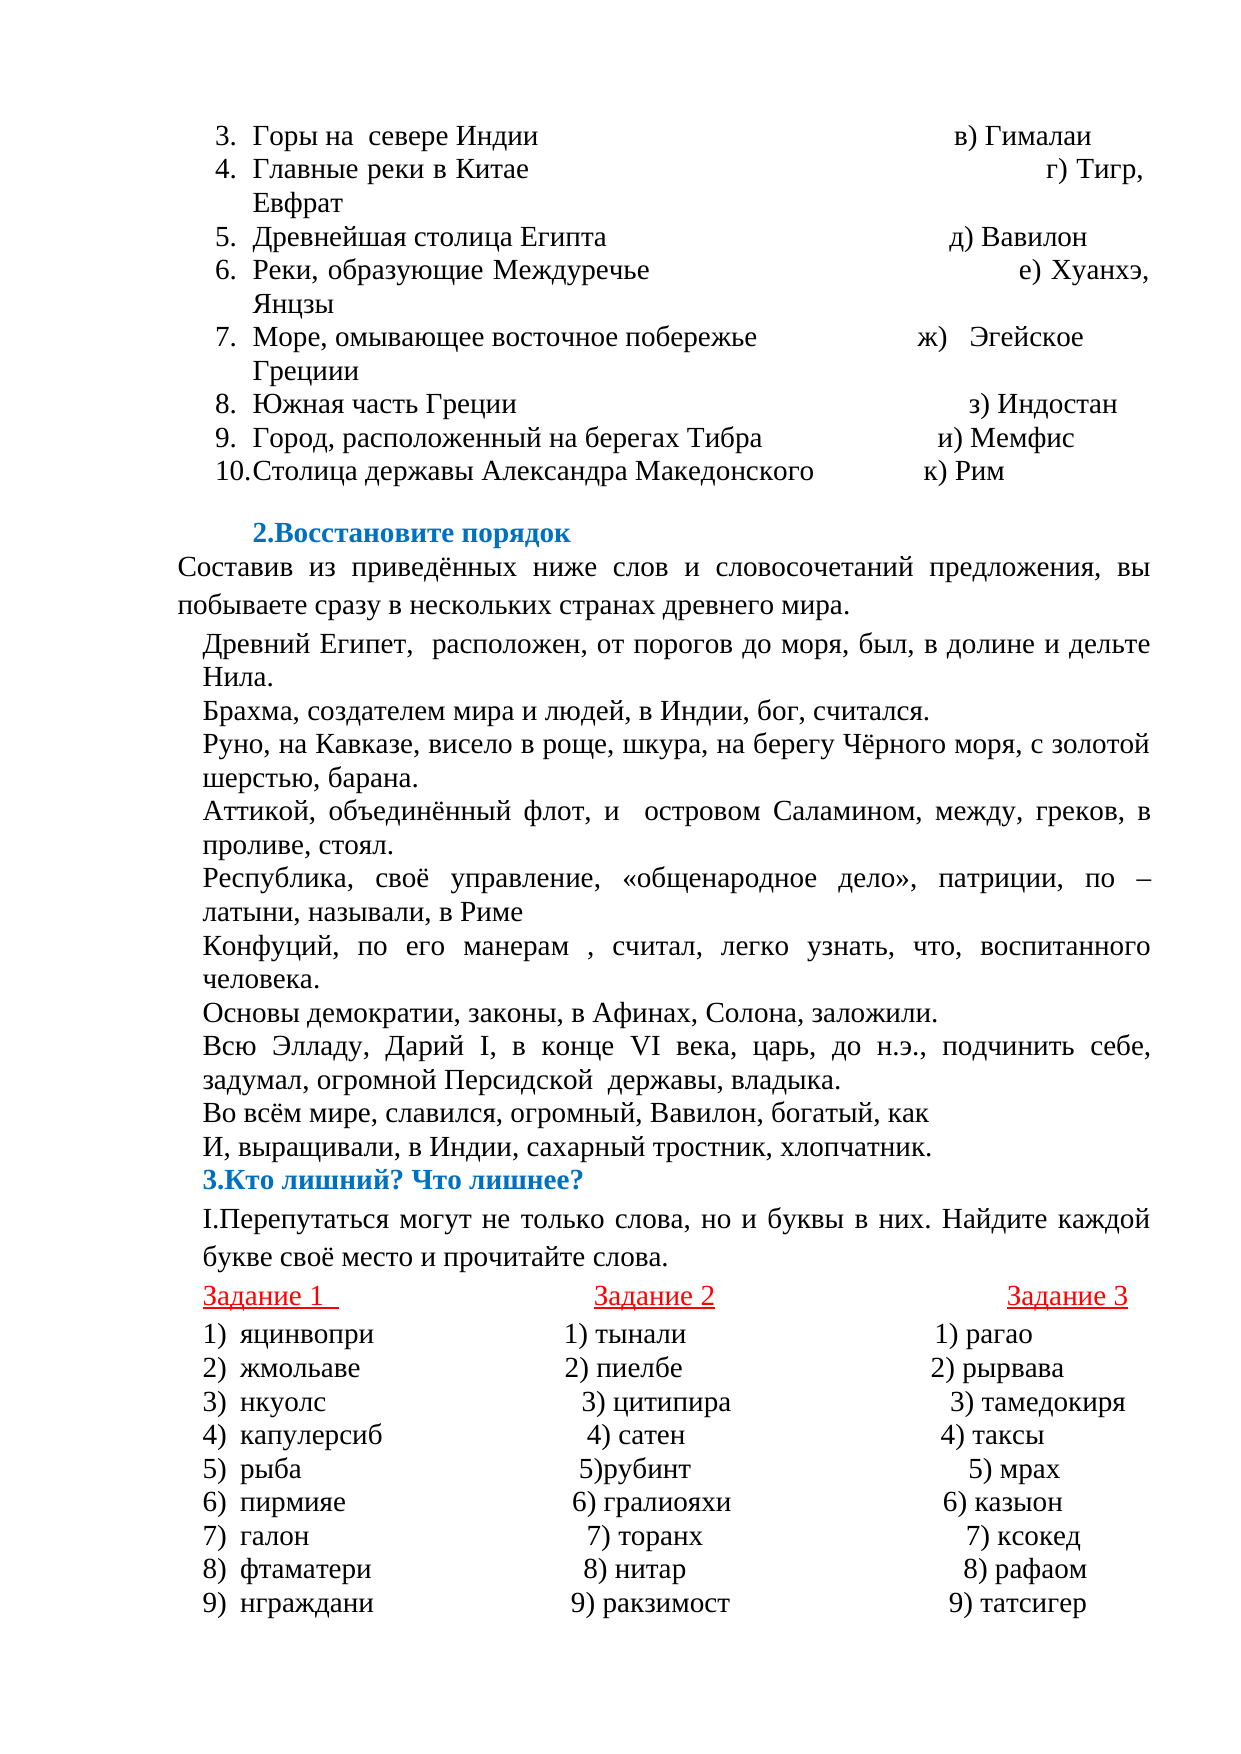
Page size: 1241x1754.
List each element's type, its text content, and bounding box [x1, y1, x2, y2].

text Во всём мире, славился, огромный, Вавилон, богатый, как [202, 1095, 1152, 1129]
list пирмияе 6) гралиояхи 6) казыон [202, 1484, 1152, 1518]
list яцинвопри 1) тынали 1) рагао [202, 1317, 1152, 1350]
list Море, омывающее восточное побережье ж) Эгейское [215, 319, 1152, 353]
list Древнейшая столица Египта д) Вавилон [215, 219, 1152, 252]
text Древний Египет, расположен, от порогов до моря, был, в долине и дельте Нила. [202, 626, 1152, 693]
list капулерсиб 4) сатен 4) таксы [202, 1417, 1152, 1451]
list Главные реки в Китае г) Тигр, Евфрат [215, 152, 1152, 219]
list Столица державы Александра Македонского к) Рим [215, 453, 1152, 487]
list нграждани 9) ракзимост 9) татсигер [202, 1585, 1152, 1618]
text Аттикой, объединённый флот, и островом Саламином, между, греков, в проливе, стоял. [202, 793, 1152, 861]
list галон 7) торанх 7) ксокед [202, 1518, 1152, 1551]
text 3.Кто лишний? Что лишнее? [202, 1162, 1152, 1196]
text Конфуций, по его манерам , считал, легко узнать, что, воспитанного человека. [202, 928, 1152, 995]
text Задание 1 Задание 2 Задание 3 [202, 1278, 1152, 1312]
text Руно, на Кавказе, висело в роще, шкура, на берегу Чёрного моря, с золотой шерстью, барана. [202, 726, 1152, 793]
list фтаматери 8) нитар 8) рафаом [202, 1551, 1152, 1585]
text Республика, своё управление, «общенародное дело», патриции, по – латыни, называли, в Риме [202, 861, 1152, 928]
list нкуолс 3) цитипира 3) тамедокиря [202, 1384, 1152, 1417]
list Реки, образующие Междуречье е) Хуанхэ, Янцзы [215, 252, 1152, 319]
list 2.Восстановите порядок [252, 515, 1152, 549]
text Составив из приведённых ниже слов и словосочетаний предложения, вы побываете сразу в нескольких странах древнего мира. [177, 549, 1152, 621]
list Город, расположенный на берегах Тибра и) Мемфис [215, 420, 1152, 453]
text И, выращивали, в Индии, сахарный тростник, хлопчатник. [202, 1129, 1152, 1162]
list жмольаве 2) пиелбе 2) рырвава [202, 1350, 1152, 1384]
list Южная часть Греции з) Индостан [215, 386, 1152, 420]
list рыба 5)рубинт 5) мрах [202, 1451, 1152, 1484]
list Грециии [252, 353, 1152, 386]
text Основы демократии, законы, в Афинах, Солона, заложили. [202, 995, 1152, 1028]
text I.Перепутаться могут не только слова, но и буквы в них. Найдите каждой букве своё место и прочитайте слова. [202, 1201, 1152, 1273]
list Горы на севере Индии в) Гималаи [215, 118, 1152, 152]
text Брахма, создателем мира и людей, в Индии, бог, считался. [202, 693, 1152, 726]
text Всю Элладу, Дарий I, в конце VI века, царь, до н.э., подчинить себе, задумал, огромной Персидской державы, владыка. [202, 1028, 1152, 1095]
